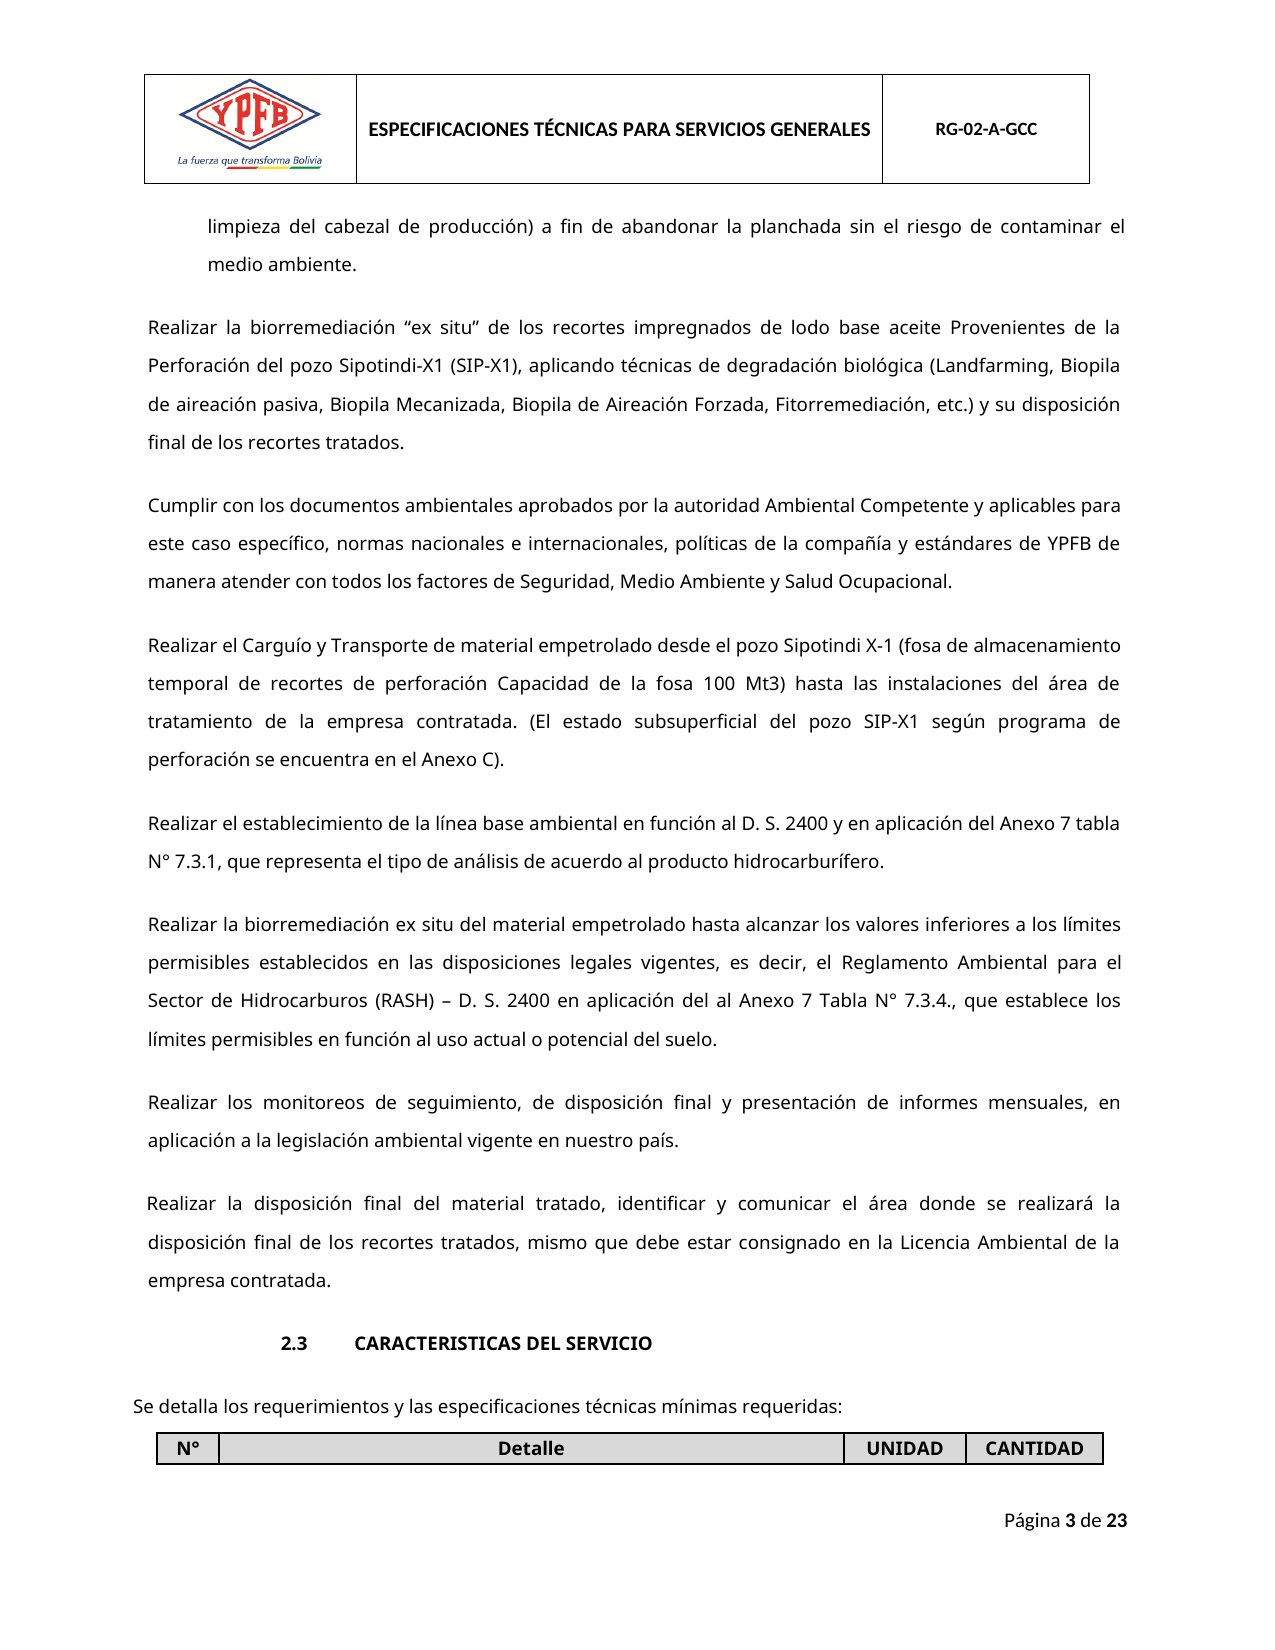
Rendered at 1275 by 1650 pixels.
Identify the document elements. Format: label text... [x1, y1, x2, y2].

list Realizar el Carguío y Transporte de material empetrolado desde el pozo Sipotindi X-1 (fosa de almacenamiento temporal de recortes de perforación Capacidad de la fosa 100 Mt3) hasta las instalaciones del área de tratamiento de la empresa contratada. (El estado subsuperficial del pozo SIP-X1 según programa de perforación se encuentra en el Anexo C). [148, 632, 1122, 772]
table_header N° [158, 1434, 218, 1463]
picture [175, 75, 323, 174]
list Realizar el establecimiento de la línea base ambiental en función al D. S. 2400 y en aplicación del Anexo 7 tabla N° 7.3.1, que representa el tipo de análisis de acuerdo al producto hidrocarburífero. [148, 810, 1122, 874]
list CARACTERISTICAS DEL SERVICIO [281, 1330, 1122, 1356]
list Se detalla los requerimientos y las especificaciones técnicas mínimas requeridas: [133, 1394, 1127, 1419]
table_header Detalle [220, 1434, 843, 1463]
list Realizar la biorremediación ex situ del material empetrolado hasta alcanzar los valores inferiores a los límites permisibles establecidos en las disposiciones legales vigentes, es decir, el Reglamento Ambiental para el Sector de Hidrocarburos (RASH) – D. S. 2400 en aplicación del al Anexo 7 Tabla N° 7.3.4., que establece los límites permisibles en función al uso actual o potencial del suelo. [148, 911, 1122, 1052]
table_header UNIDAD [845, 1434, 965, 1463]
table_header CANTIDAD [967, 1434, 1102, 1463]
list Realizar la disposición final del material tratado, identificar y comunicar el área donde se realizará la disposición final de los recortes tratados, mismo que debe estar consignado en la Licencia Ambiental de la empresa contratada. [146, 1191, 1122, 1293]
text Realizar la biorremediación “ex situ” de los recortes impregnados de lodo base aceite Provenientes de la Perforación del pozo Sipotindi-X1 (SIP-X1), aplicando técnicas de degradación biológica (Landfarming, Biopila de aireación pasiva, Biopila Mecanizada, Biopila de Aireación Forzada, Fitorremediación, etc.) y su disposición final de los recortes tratados. [148, 314, 1122, 454]
text Cumplir con los documentos ambientales aprobados por la autoridad Ambiental Competente y aplicables para este caso específico, normas nacionales e internacionales, políticas de la compañía y estándares de YPFB de manera atender con todos los factores de Seguridad, Medio Ambiente y Salud Ocupacional. [148, 492, 1122, 594]
list Realizar los monitoreos de seguimiento, de disposición final y presentación de informes mensuales, en aplicación a la legislación ambiental vigente en nuestro país. [148, 1089, 1122, 1153]
